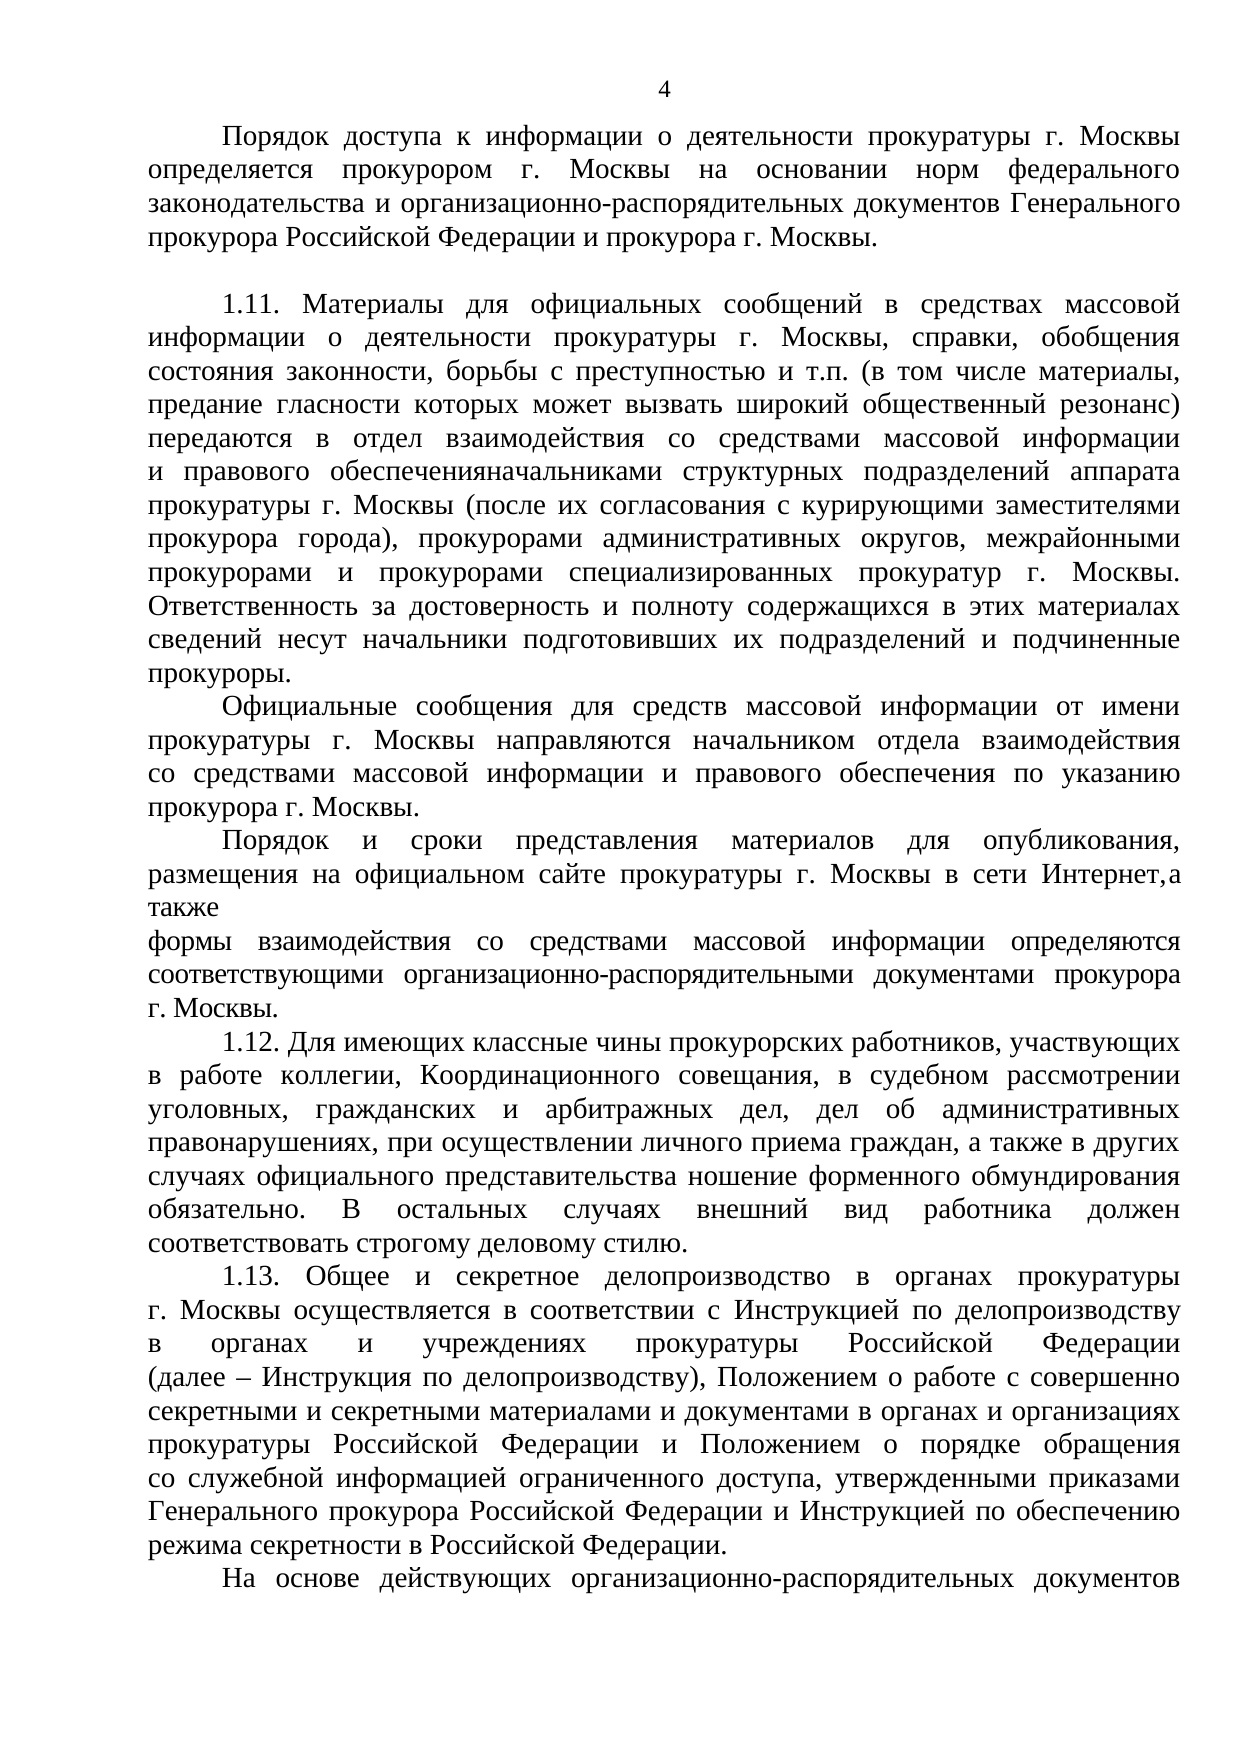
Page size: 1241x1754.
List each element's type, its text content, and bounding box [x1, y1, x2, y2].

text Порядок и сроки представления материалов для опубликования, размещения на официальном сайте прокуратуры г. Москвы в сети Интернет,а также формы взаимодействия со средствами массовой информации определяются соответствующими организационно-распорядительными документами прокурора г. Москвы. [148, 822, 1181, 1024]
text Официальные сообщения для средств массовой информации от имени прокуратуры г. Москвы направляются начальником отдела взаимодействия со средствами массовой информации и правового обеспечения по указанию прокурора г. Москвы. [148, 688, 1181, 822]
text 1.12. Для имеющих классные чины прокурорских работников, участвующих в работе коллегии, Координационного совещания, в судебном рассмотрении уголовных, гражданских и арбитражных дел, дел об административных правонарушениях, при осуществлении личного приема граждан, а также в других случаях официального представительства ношение форменного обмундирования обязательно. В остальных случаях внешний вид работника должен соответствовать строгому деловому стилю. [148, 1024, 1181, 1258]
text 1.11. Материалы для официальных сообщений в средствах массовой информации о деятельности прокуратуры г. Москвы, справки, обобщения состояния законности, борьбы с преступностью и т.п. (в том числе материалы, предание гласности которых может вызвать широкий общественный резонанс) передаются в отдел взаимодействия со средствами массовой информации и правового обеспеченияначальниками структурных подразделений аппарата прокуратуры г. Москвы (после их согласования с курирующими заместителями прокурора города), прокурорами административных округов, межрайонными прокурорами и прокурорами специализированных прокуратур г. Москвы. Ответственность за достоверность и полноту содержащихся в этих материалах сведений несут начальники подготовивших их подразделений и подчиненные прокуроры. [148, 286, 1181, 688]
text Порядок доступа к информации о деятельности прокуратуры г. Москвы определяется прокурором г. Москвы на основании норм федерального законодательства и организационно-распорядительных документов Генерального прокурора Российской Федерации и прокурора г. Москвы. [148, 118, 1181, 252]
text 1.13. Общее и секретное делопроизводство в органах прокуратуры г. Москвы осуществляется в соответствии с Инструкцией по делопроизводству в органах и учреждениях прокуратуры Российской Федерации (далее – Инструкция по делопроизводству), Положением о работе с совершенно секретными и секретными материалами и документами в органах и организациях прокуратуры Российской Федерации и Положением о порядке обращения со служебной информацией ограниченного доступа, утвержденными приказами Генерального прокурора Российской Федерации и Инструкцией по обеспечению режима секретности в Российской Федерации. [148, 1258, 1181, 1560]
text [148, 1560, 1181, 1594]
